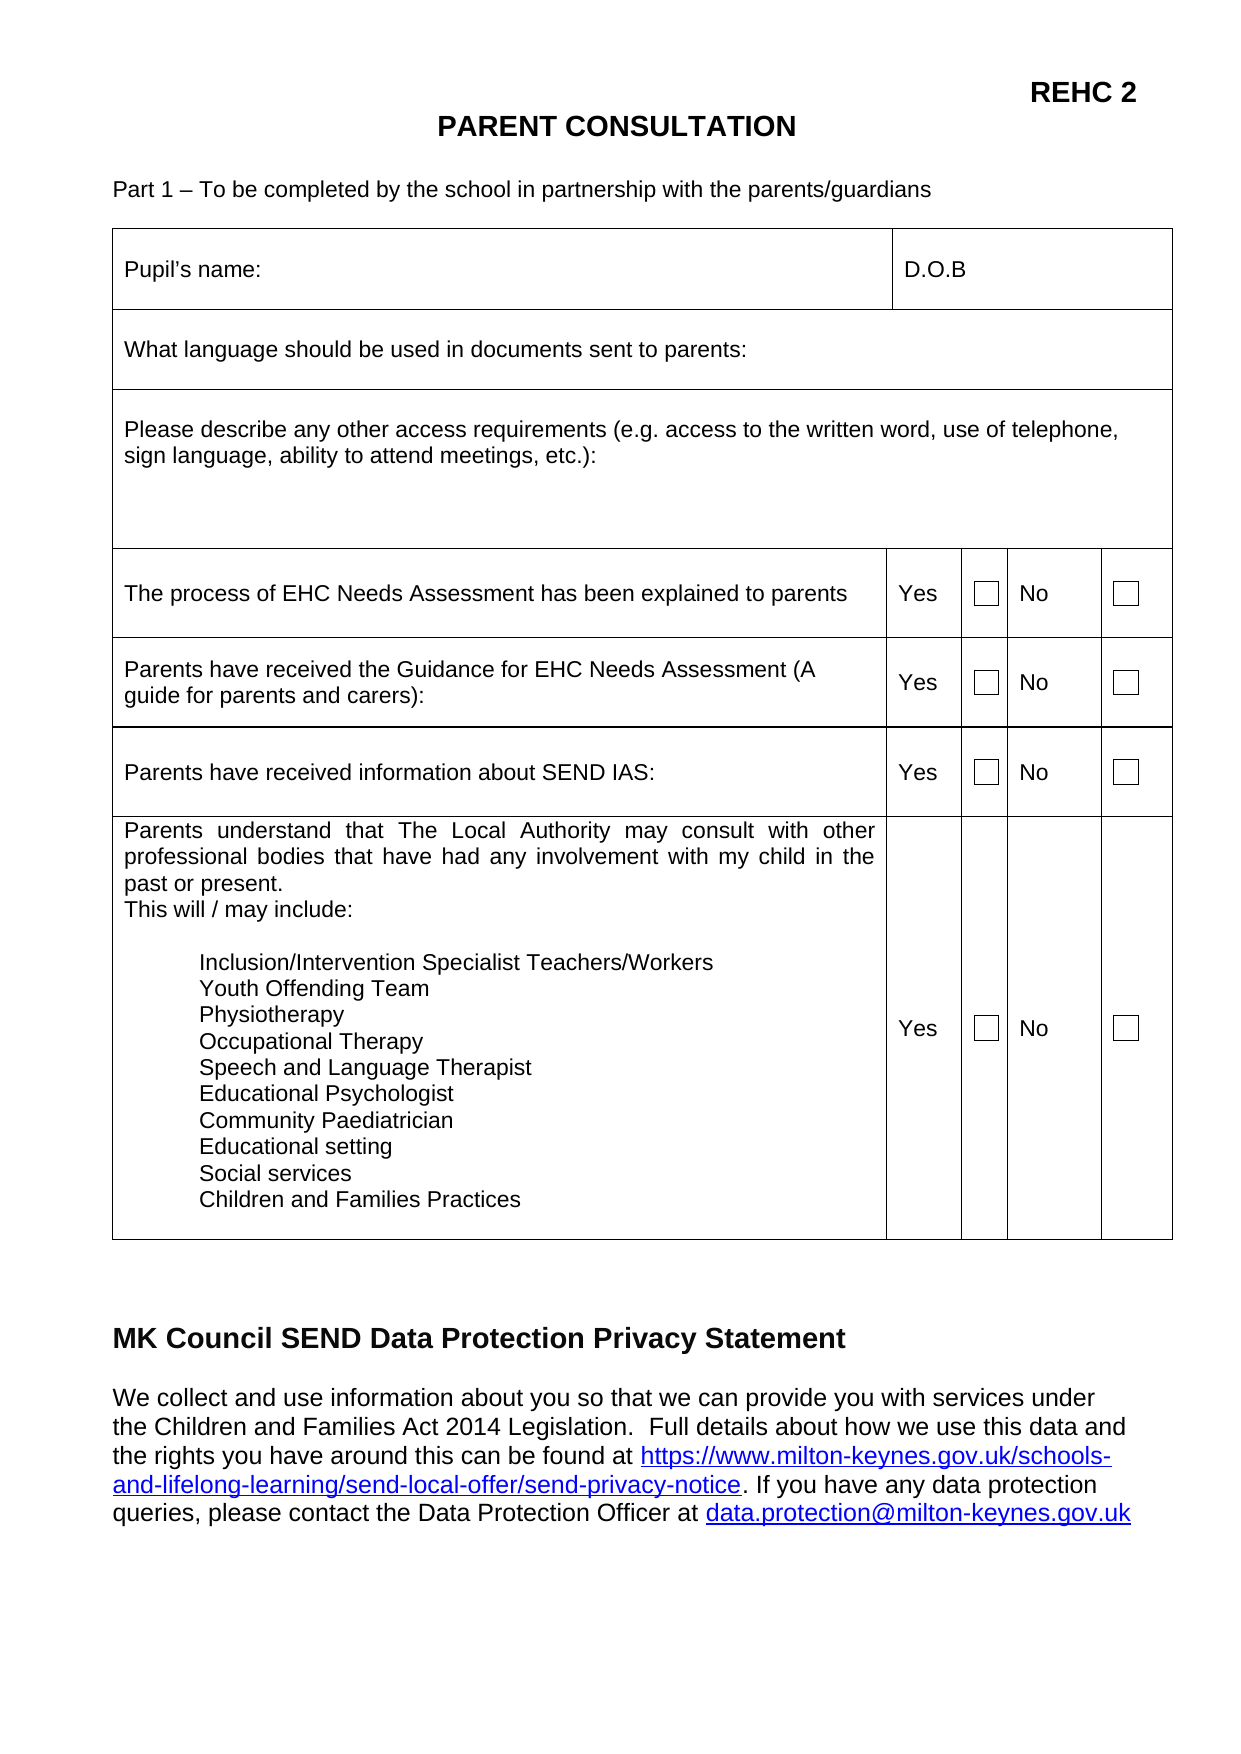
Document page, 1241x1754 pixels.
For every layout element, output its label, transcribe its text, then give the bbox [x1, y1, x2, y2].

table_cell Please describe any other access requirements (e.g. access to the written word, use of telephone, sign language, ability to attend meetings, etc.): [113, 390, 1172, 548]
table_cell Yes [887, 728, 961, 816]
table_cell No [1008, 549, 1101, 637]
table_cell The process of EHC Needs Assessment has been explained to parents [113, 549, 886, 637]
table_cell [962, 728, 1007, 816]
text REHC 2 [112, 75, 1137, 108]
table_cell [1102, 549, 1172, 637]
table_cell [962, 549, 1007, 637]
table_header D.O.B [893, 229, 1172, 308]
table_cell [962, 817, 1007, 1238]
table_cell Parents have received information about SEND IAS: [113, 728, 886, 816]
table_cell [962, 638, 1007, 726]
table_cell No [1008, 638, 1101, 726]
table_cell Yes [887, 549, 961, 637]
table_cell Yes [887, 638, 961, 726]
table_cell Yes [887, 817, 961, 1238]
text Part 1 – To be completed by the school in partnership with the parents/guardians [112, 176, 1137, 202]
table_cell [1102, 728, 1172, 816]
table_cell No [1008, 817, 1101, 1238]
text We collect and use information about you so that we can provide you with services under the Children and Families Act 2014 Legislation. Full details about how we use this data and the rights you have around this can be found at https://www.milton-keynes.gov.uk/schools-and-lifelong-learning/send-local-offer/send-privacy-notice. If you have any data protection queries, please contact the Data Protection Officer at data.protection@milton-keynes.gov.uk [112, 1383, 1137, 1527]
table_cell [1102, 817, 1172, 1238]
table_cell Parents understand that The Local Authority may consult with other professional bodies that have had any involvement with my child in the past or present. This will / may include: Inclusion/Intervention Specialist Teachers/Workers Youth Offending Team Physiotherapy Occupational Therapy Speech and Language Therapist Educational Psychologist Community Paediatrician Educational setting Social services Children and Families Practices [113, 817, 886, 1238]
table_header Pupil’s name: [113, 229, 892, 308]
table_cell No [1008, 728, 1101, 816]
table_cell Parents have received the Guidance for EHC Needs Assessment (A guide for parents and carers): [113, 638, 886, 726]
table_cell [1102, 638, 1172, 726]
table_cell What language should be used in documents sent to parents: [113, 310, 1172, 388]
text MK Council SEND Data Protection Privacy Statement [112, 1321, 1137, 1354]
text PARENT CONSULTATION [112, 108, 1137, 142]
